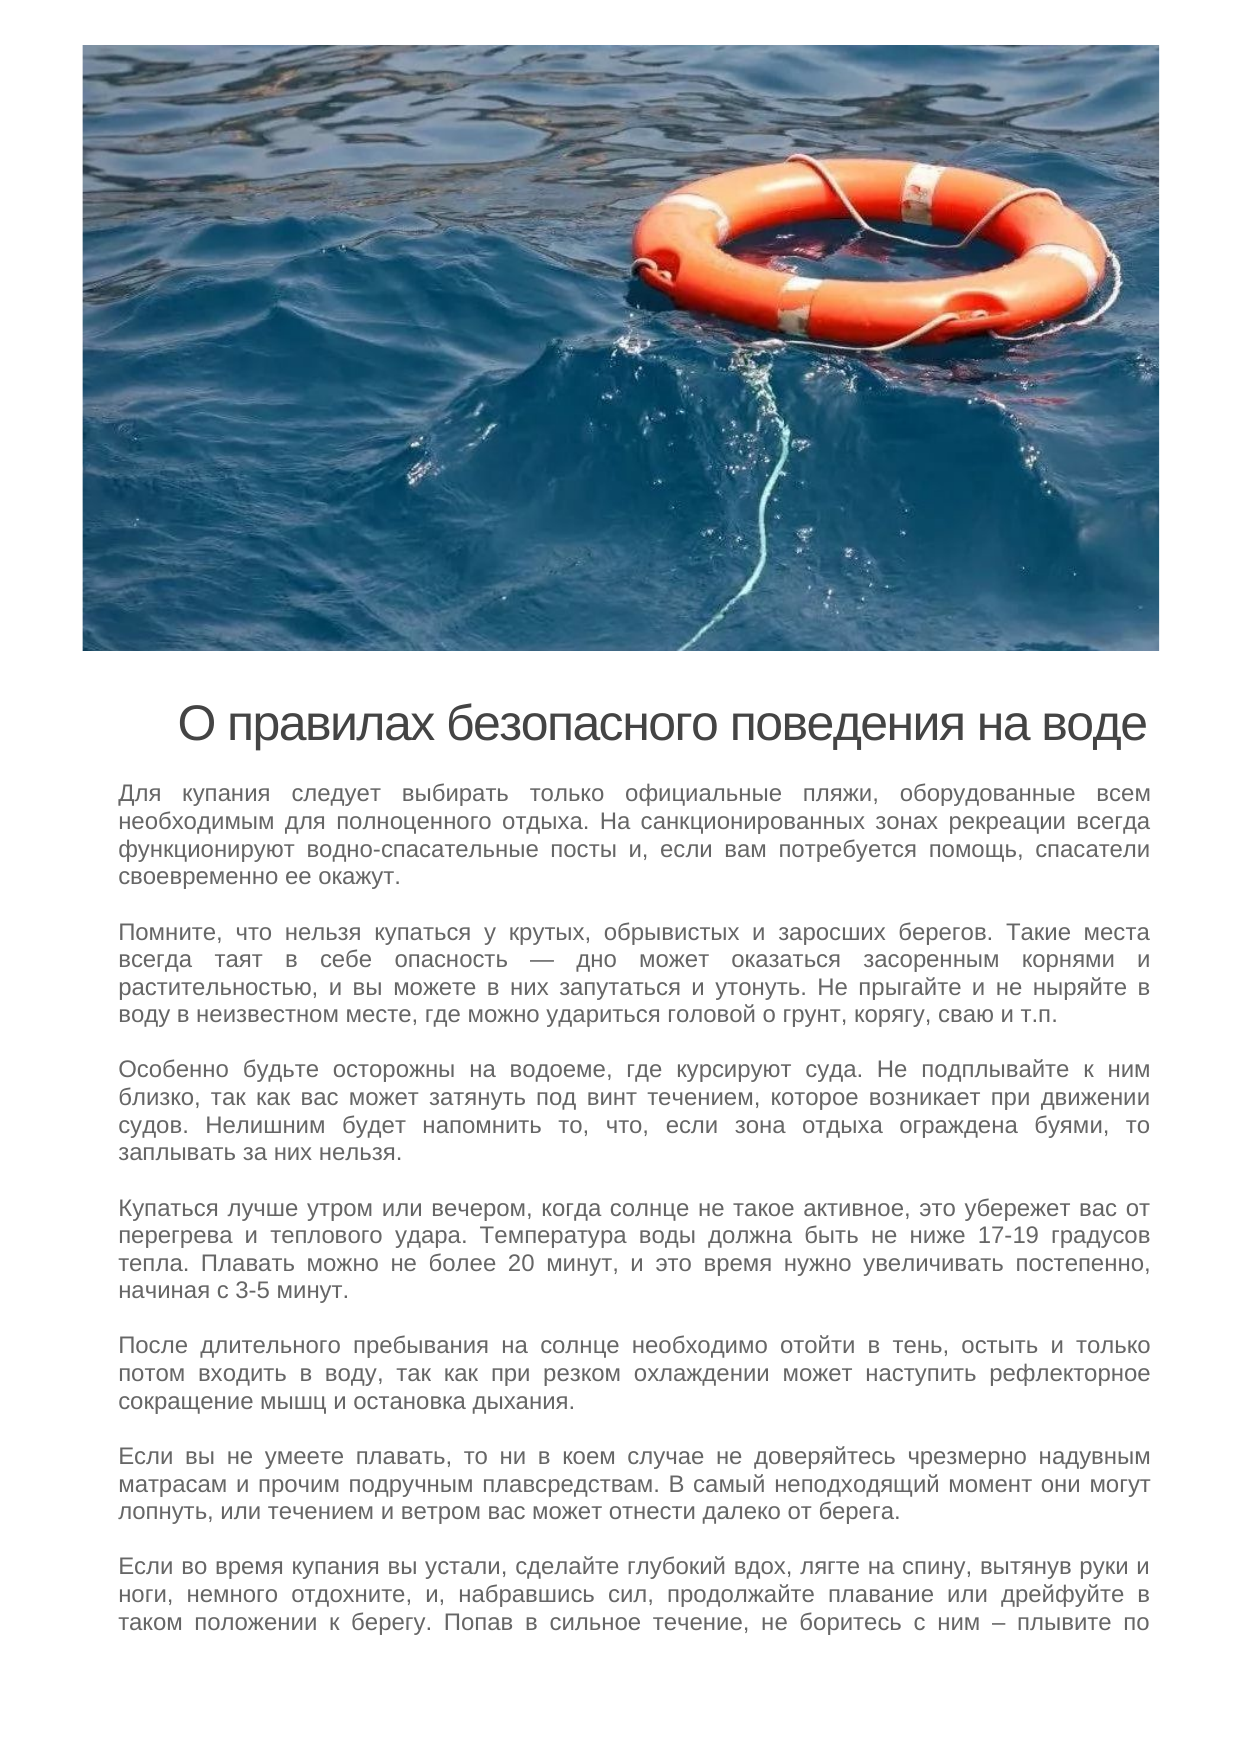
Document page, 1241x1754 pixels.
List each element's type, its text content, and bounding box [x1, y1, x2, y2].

text Особенно будьте осторожны на водоеме, где курсируют суда. Не подплывайте к ним близко, так как вас может затянуть под винт течением, которое возникает при движении судов. Нелишним будет напомнить то, что, если зона отдыха ограждена буями, то заплывать за них нельзя. [118, 1055, 1152, 1166]
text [118, 1552, 1152, 1635]
text Помните, что нельзя купаться у крутых, обрывистых и заросших берегов. Такие места всегда таят в себе опасность — дно может оказаться засоренным корнями и растительностью, и вы можете в них запутаться и утонуть. Не прыгайте и не ныряйте в воду в неизвестном месте, где можно удариться головой о грунт, корягу, сваю и т.п. [118, 917, 1152, 1028]
picture [82, 45, 1160, 651]
text Для купания следует выбирать только официальные пляжи, оборудованные всем необходимым для полноценного отдыха. На санкционированных зонах рекреации всегда функционируют водно-спасательные посты и, если вам потребуется помощь, спасатели своевременно ее окажут. [118, 779, 1152, 890]
text После длительного пребывания на солнце необходимо отойти в тень, остыть и только потом входить в воду, так как при резком охлаждении может наступить рефлекторное сокращение мышц и остановка дыхания. [118, 1331, 1152, 1414]
text Купаться лучше утром или вечером, когда солнце не такое активное, это убережет вас от перегрева и теплового удара. Температура воды должна быть не ниже 17-19 градусов тепла. Плавать можно не более 20 минут, и это время нужно увеличивать постепенно, начиная с 3-5 минут. [118, 1193, 1152, 1304]
text Если вы не умеете плавать, то ни в коем случае не доверяйтесь чрезмерно надувным матрасам и прочим подручным плавсредствам. В самый неподходящий момент они могут лопнуть, или течением и ветром вас может отнести далеко от берега. [118, 1442, 1152, 1525]
text О правилах безопасного поведения на воде [177, 693, 1152, 751]
